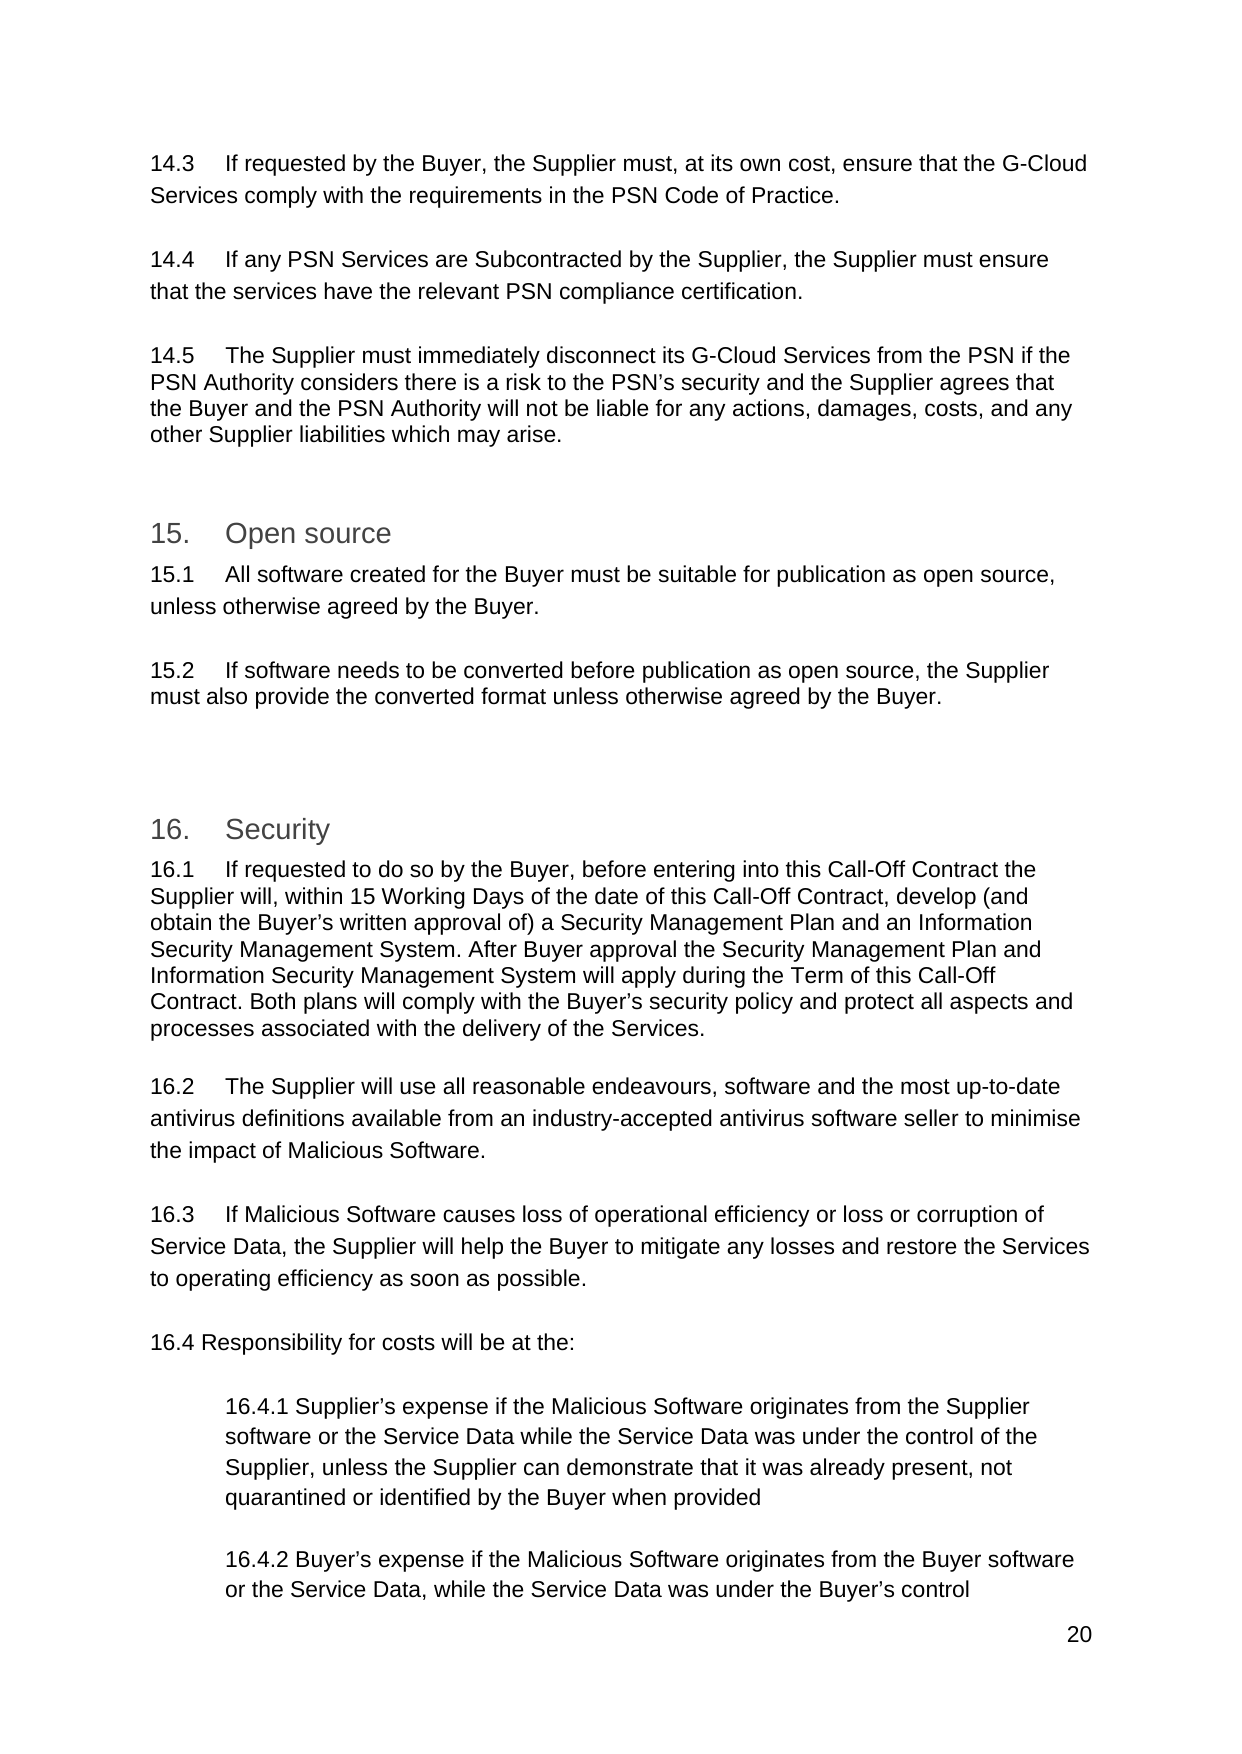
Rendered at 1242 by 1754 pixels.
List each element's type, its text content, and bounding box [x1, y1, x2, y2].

text 16.2 The Supplier will use all reasonable endeavours, software and the most up-to-date antivirus definitions available from an industry-accepted antivirus software seller to minimise the impact of Malicious Software. [150, 1073, 1090, 1163]
text 15.1 All software created for the Buyer must be suitable for publication as open source, unless otherwise agreed by the Buyer. [150, 561, 1090, 619]
text 14.3 If requested by the Buyer, the Supplier must, at its own cost, ensure that the G-Cloud Services comply with the requirements in the PSN Code of Practice. [150, 150, 1090, 208]
text 15.2 If software needs to be converted before publication as open source, the Supplier must also provide the converted format unless otherwise agreed by the Buyer. [150, 657, 1090, 710]
subtitle 16. Security [150, 812, 1092, 845]
text 14.5 The Supplier must immediately disconnect its G-Cloud Services from the PSN if the PSN Authority considers there is a risk to the PSN’s security and the Supplier agrees that the Buyer and the PSN Authority will not be liable for any actions, damages, costs, and any other Supplier liabilities which may arise. [150, 342, 1092, 447]
text 16.4 Responsibility for costs will be at the: [150, 1329, 1092, 1355]
text 16.1 If requested to do so by the Buyer, before entering into this Call-Off Contract the Supplier will, within 15 Working Days of the date of this Call-Off Contract, develop (and obtain the Buyer’s written approval of) a Security Management Plan and an Information Security Management System. After Buyer approval the Security Management Plan and Information Security Management System will apply during the Term of this Call-Off Contract. Both plans will comply with the Buyer’s security policy and protect all aspects and processes associated with the delivery of the Services. [150, 856, 1090, 1041]
text 16.4.1 Supplier’s expense if the Malicious Software originates from the Supplier software or the Service Data while the Service Data was under the control of the Supplier, unless the Supplier can demonstrate that it was already present, not quarantined or identified by the Buyer when provided [225, 1393, 1090, 1510]
text 14.4 If any PSN Services are Subcontracted by the Supplier, the Supplier must ensure that the services have the relevant PSN compliance certification. [150, 246, 1090, 304]
text 16.3 If Malicious Software causes loss of operational efficiency or loss or corruption of Service Data, the Supplier will help the Buyer to mitigate any losses and restore the Services to operating efficiency as soon as possible. [150, 1201, 1090, 1291]
text 16.4.2 Buyer’s expense if the Malicious Software originates from the Buyer software or the Service Data, while the Service Data was under the Buyer’s control [225, 1546, 1090, 1603]
subtitle 15. Open source [150, 516, 1092, 550]
